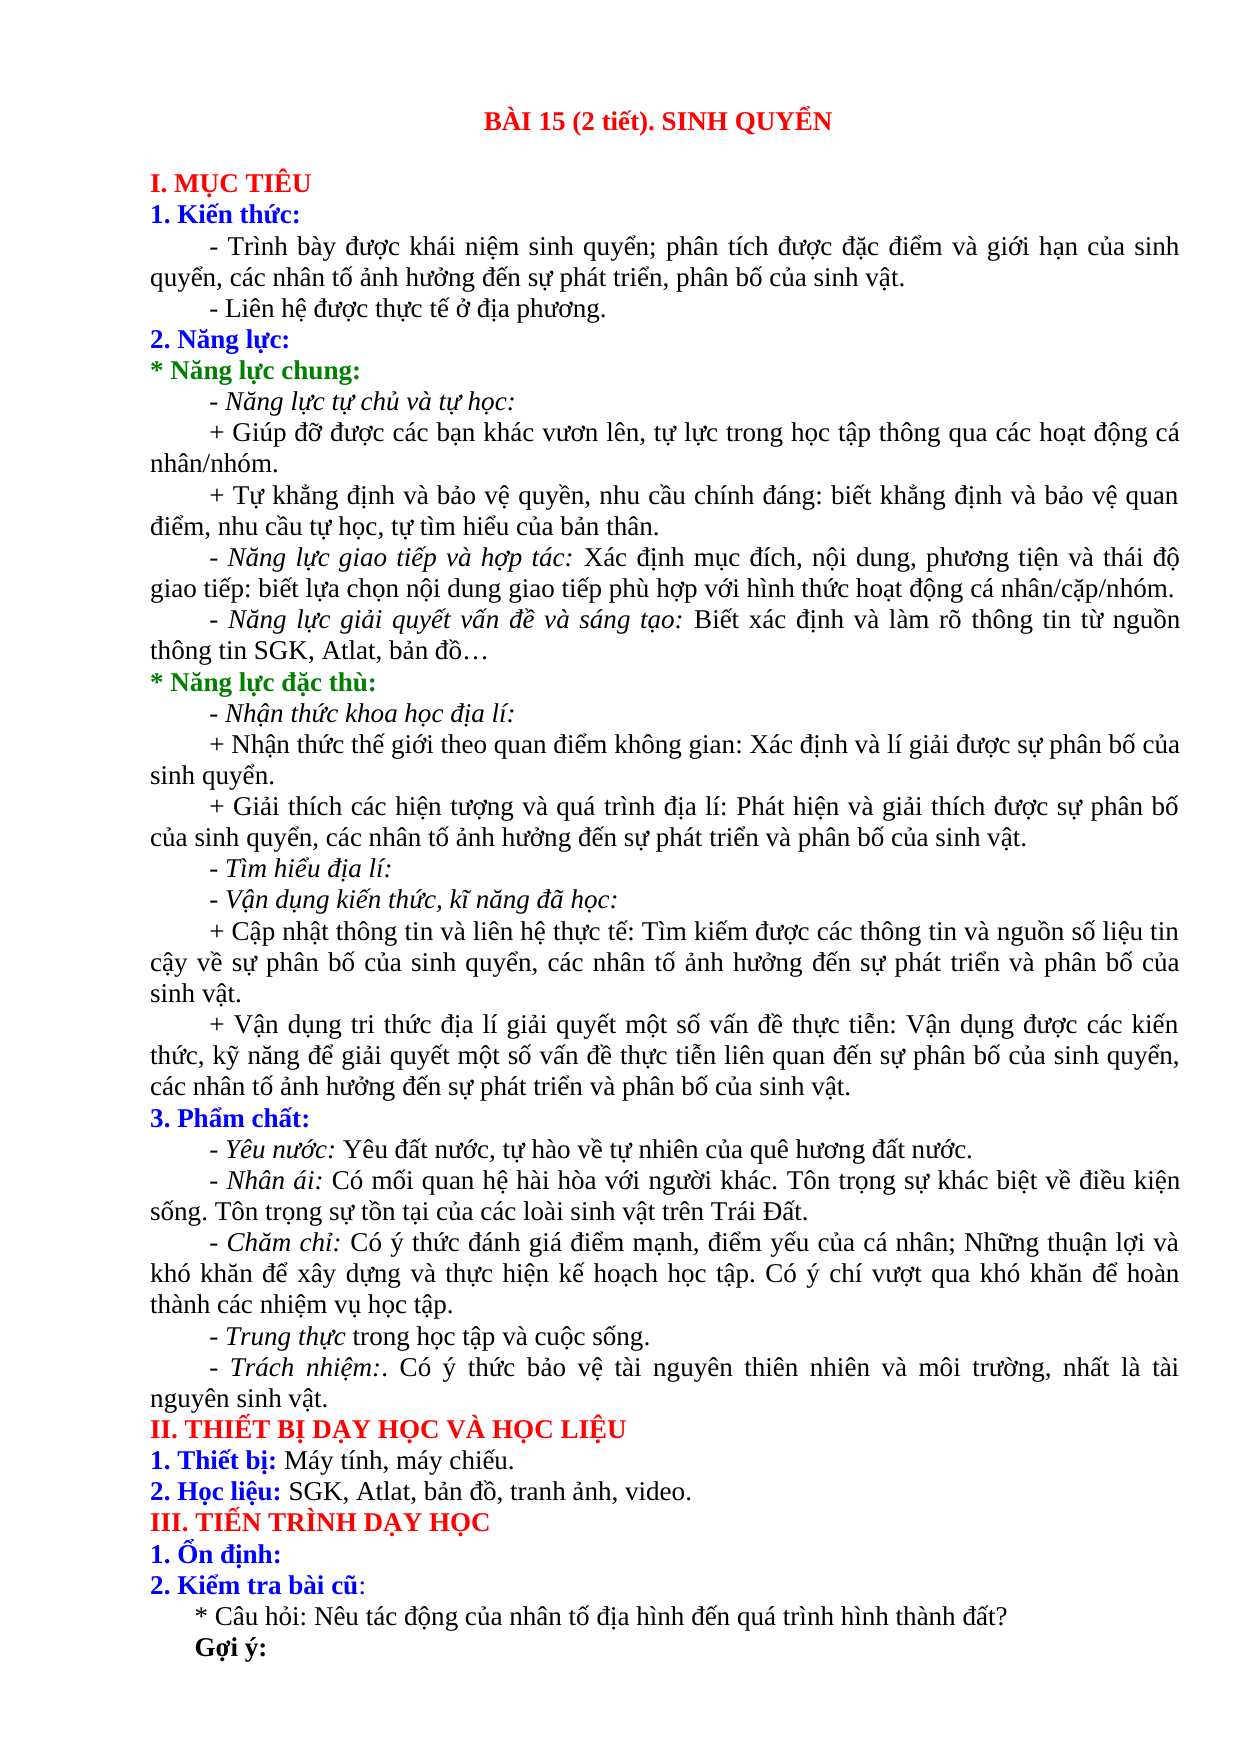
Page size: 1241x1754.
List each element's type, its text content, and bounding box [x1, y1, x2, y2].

text Gợi ý: [150, 1631, 1181, 1662]
text - Năng lực giao tiếp và hợp tác: Xác định mục đích, nội dung, phương tiện và thái độ giao tiếp: biết lựa chọn nội dung giao tiếp phù hợp với hình thức hoạt động cá nhân/cặp/nhóm. [150, 541, 1181, 603]
text - Năng lực tự chủ và tự học: [150, 385, 1181, 416]
text - Trung thực trong học tập và cuộc sống. [150, 1320, 1181, 1351]
text III. TIẾN TRÌNH DẠY HỌC [150, 1507, 1181, 1538]
text II. THIẾT BỊ DẠY HỌC VÀ HỌC LIỆU [150, 1413, 1181, 1444]
text 2. Kiểm tra bài cũ: [150, 1569, 1181, 1600]
text - Chăm chỉ: Có ý thức đánh giá điểm mạnh, điểm yếu của cá nhân; Những thuận lợi và khó khăn để xây dựng và thực hiện kế hoạch học tập. Có ý chí vượt qua khó khăn để hoàn thành các nhiệm vụ học tập. [150, 1226, 1181, 1320]
text 3. Phẩm chất: [150, 1102, 1181, 1133]
text + Giải thích các hiện tượng và quá trình địa lí: Phát hiện và giải thích được sự phân bố của sinh quyển, các nhân tố ảnh hưởng đến sự phát triển và phân bố của sinh vật. [150, 790, 1181, 852]
text 1. Thiết bị: Máy tính, máy chiếu. [150, 1444, 1181, 1475]
text - Vận dụng kiến thức, kĩ năng đã học: [150, 884, 1181, 915]
text - Tìm hiểu địa lí: [150, 852, 1181, 884]
text - Yêu nước: Yêu đất nước, tự hào về tự nhiên của quê hương đất nước. [150, 1133, 1181, 1164]
text + Cập nhật thông tin và liên hệ thực tế: Tìm kiếm được các thông tin và nguồn số liệu tin cậy về sự phân bố của sinh quyển, các nhân tố ảnh hưởng đến sự phát triển và phân bố của sinh vật. [150, 915, 1181, 1008]
text 2. Học liệu: SGK, Atlat, bản đồ, tranh ảnh, video. [150, 1475, 1181, 1507]
text + Vận dụng tri thức địa lí giải quyết một số vấn đề thực tiễn: Vận dụng được các kiến thức, kỹ năng để giải quyết một số vấn đề thực tiễn liên quan đến sự phân bố của sinh quyển, các nhân tố ảnh hưởng đến sự phát triển và phân bố của sinh vật. [150, 1008, 1181, 1102]
text - Nhân ái: Có mối quan hệ hài hòa với người khác. Tôn trọng sự khác biệt về điều kiện sống. Tôn trọng sự tồn tại của các loài sinh vật trên Trái Đất. [150, 1164, 1181, 1226]
text - Trình bày được khái niệm sinh quyển; phân tích được đặc điểm và giới hạn của sinh quyển, các nhân tố ảnh hưởng đến sự phát triển, phân bố của sinh vật. [150, 229, 1181, 292]
text BÀI 15 (2 tiết). SINH QUYỂN [150, 105, 1166, 136]
text I. MỤC TIÊU [150, 167, 1181, 198]
text 1. Kiến thức: [150, 198, 1181, 229]
text - Nhận thức khoa học địa lí: [150, 697, 1181, 728]
text + Tự khẳng định và bảo vệ quyền, nhu cầu chính đáng: biết khẳng định và bảo vệ quan điểm, nhu cầu tự học, tự tìm hiểu của bản thân. [150, 479, 1181, 541]
text - Trách nhiệm:. Có ý thức bảo vệ tài nguyên thiên nhiên và môi trường, nhất là tài nguyên sinh vật. [150, 1351, 1181, 1413]
text - Năng lực giải quyết vấn đề và sáng tạo: Biết xác định và làm rõ thông tin từ nguồn thông tin SGK, Atlat, bản đồ… [150, 603, 1181, 666]
text * Năng lực đặc thù: [150, 666, 1181, 697]
text - Liên hệ được thực tế ở địa phương. [150, 292, 1181, 323]
text + Giúp đỡ được các bạn khác vươn lên, tự lực trong học tập thông qua các hoạt động cá nhân/nhóm. [150, 416, 1181, 479]
text * Năng lực chung: [150, 354, 1181, 385]
text * Câu hỏi: Nêu tác động của nhân tố địa hình đến quá trình hình thành đất? [150, 1600, 1181, 1631]
text + Nhận thức thế giới theo quan điểm không gian: Xác định và lí giải được sự phân bố của sinh quyển. [150, 728, 1181, 790]
text 2. Năng lực: [150, 323, 1181, 354]
text 1. Ổn định: [150, 1538, 1181, 1569]
